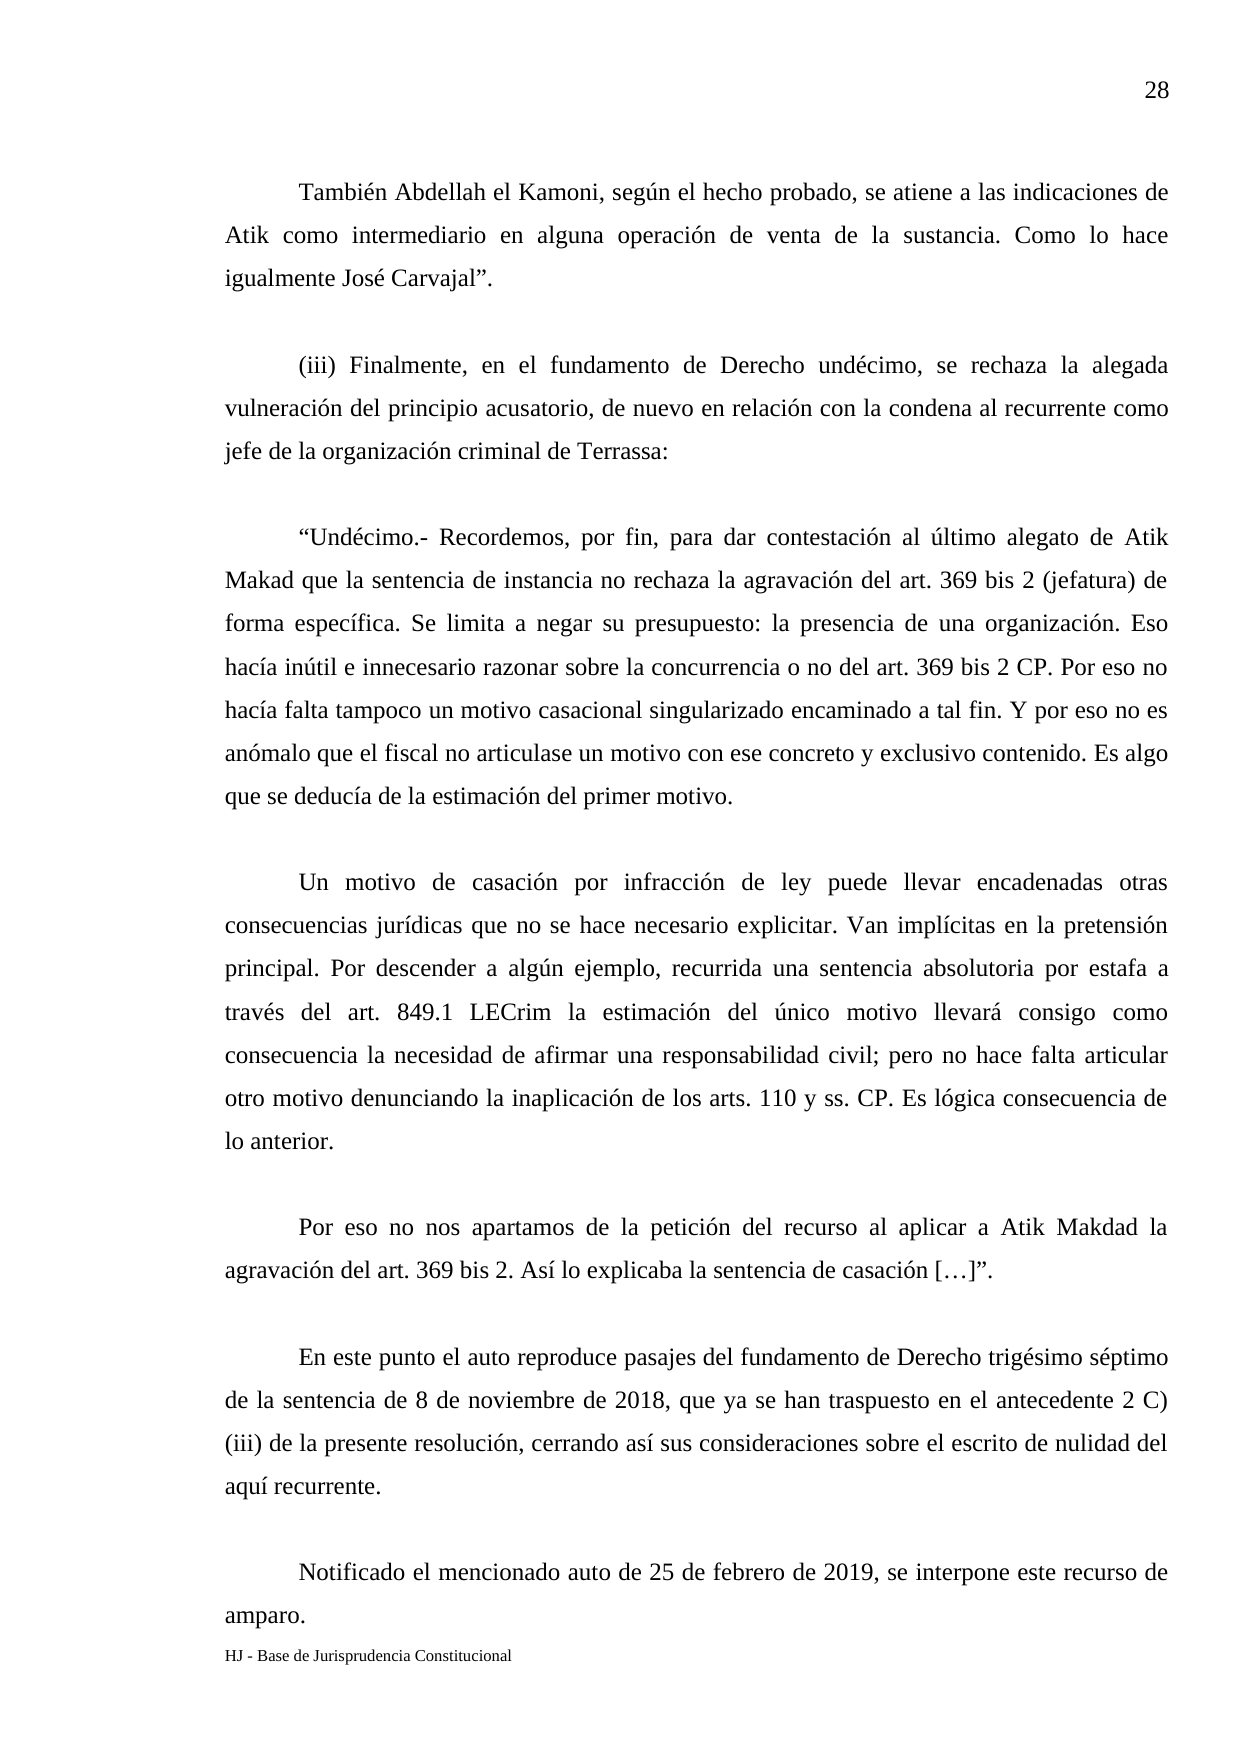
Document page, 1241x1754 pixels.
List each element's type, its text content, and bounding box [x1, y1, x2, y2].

text En este punto el auto reproduce pasajes del fundamento de Derecho trigésimo séptimo de la sentencia de 8 de noviembre de 2018, que ya se han traspuesto en el antecedente 2 C) (iii) de la presente resolución, cerrando así sus consideraciones sobre el escrito de nulidad del aquí recurrente. [224, 1342, 1169, 1500]
text Un motivo de casación por infracción de ley puede llevar encadenadas otras consecuencias jurídicas que no se hace necesario explicitar. Van implícitas en la pretensión principal. Por descender a algún ejemplo, recurrida una sentencia absolutoria por estafa a través del art. 849.1 LECrim la estimación del único motivo llevará consigo como consecuencia la necesidad de afirmar una responsabilidad civil; pero no hace falta articular otro motivo denunciando la inaplicación de los arts. 110 y ss. CP. Es lógica consecuencia de lo anterior. [224, 867, 1169, 1155]
text “Undécimo.- Recordemos, por fin, para dar contestación al último alegato de Atik Makad que la sentencia de instancia no rechaza la agravación del art. 369 bis 2 (jefatura) de forma específica. Se limita a negar su presupuesto: la presencia de una organización. Eso hacía inútil e innecesario razonar sobre la concurrencia o no del art. 369 bis 2 CP. Por eso no hacía falta tampoco un motivo casacional singularizado encaminado a tal fin. Y por eso no es anómalo que el fiscal no articulase un motivo con ese concreto y exclusivo contenido. Es algo que se deducía de la estimación del primer motivo. [224, 522, 1169, 810]
text Notificado el mencionado auto de 25 de febrero de 2019, se interpone este recurso de amparo. [224, 1557, 1169, 1629]
text (iii) Finalmente, en el fundamento de Derecho undécimo, se rechaza la alegada vulneración del principio acusatorio, de nuevo en relación con la condena al recurrente como jefe de la organización criminal de Terrassa: [224, 350, 1169, 465]
text También Abdellah el Kamoni, según el hecho probado, se atiene a las indicaciones de Atik como intermediario en alguna operación de venta de la sustancia. Como lo hace igualmente José Carvajal”. [224, 177, 1169, 292]
text Por eso no nos apartamos de la petición del recurso al aplicar a Atik Makdad la agravación del art. 369 bis 2. Así lo explicaba la sentencia de casación […]”. [224, 1212, 1169, 1284]
